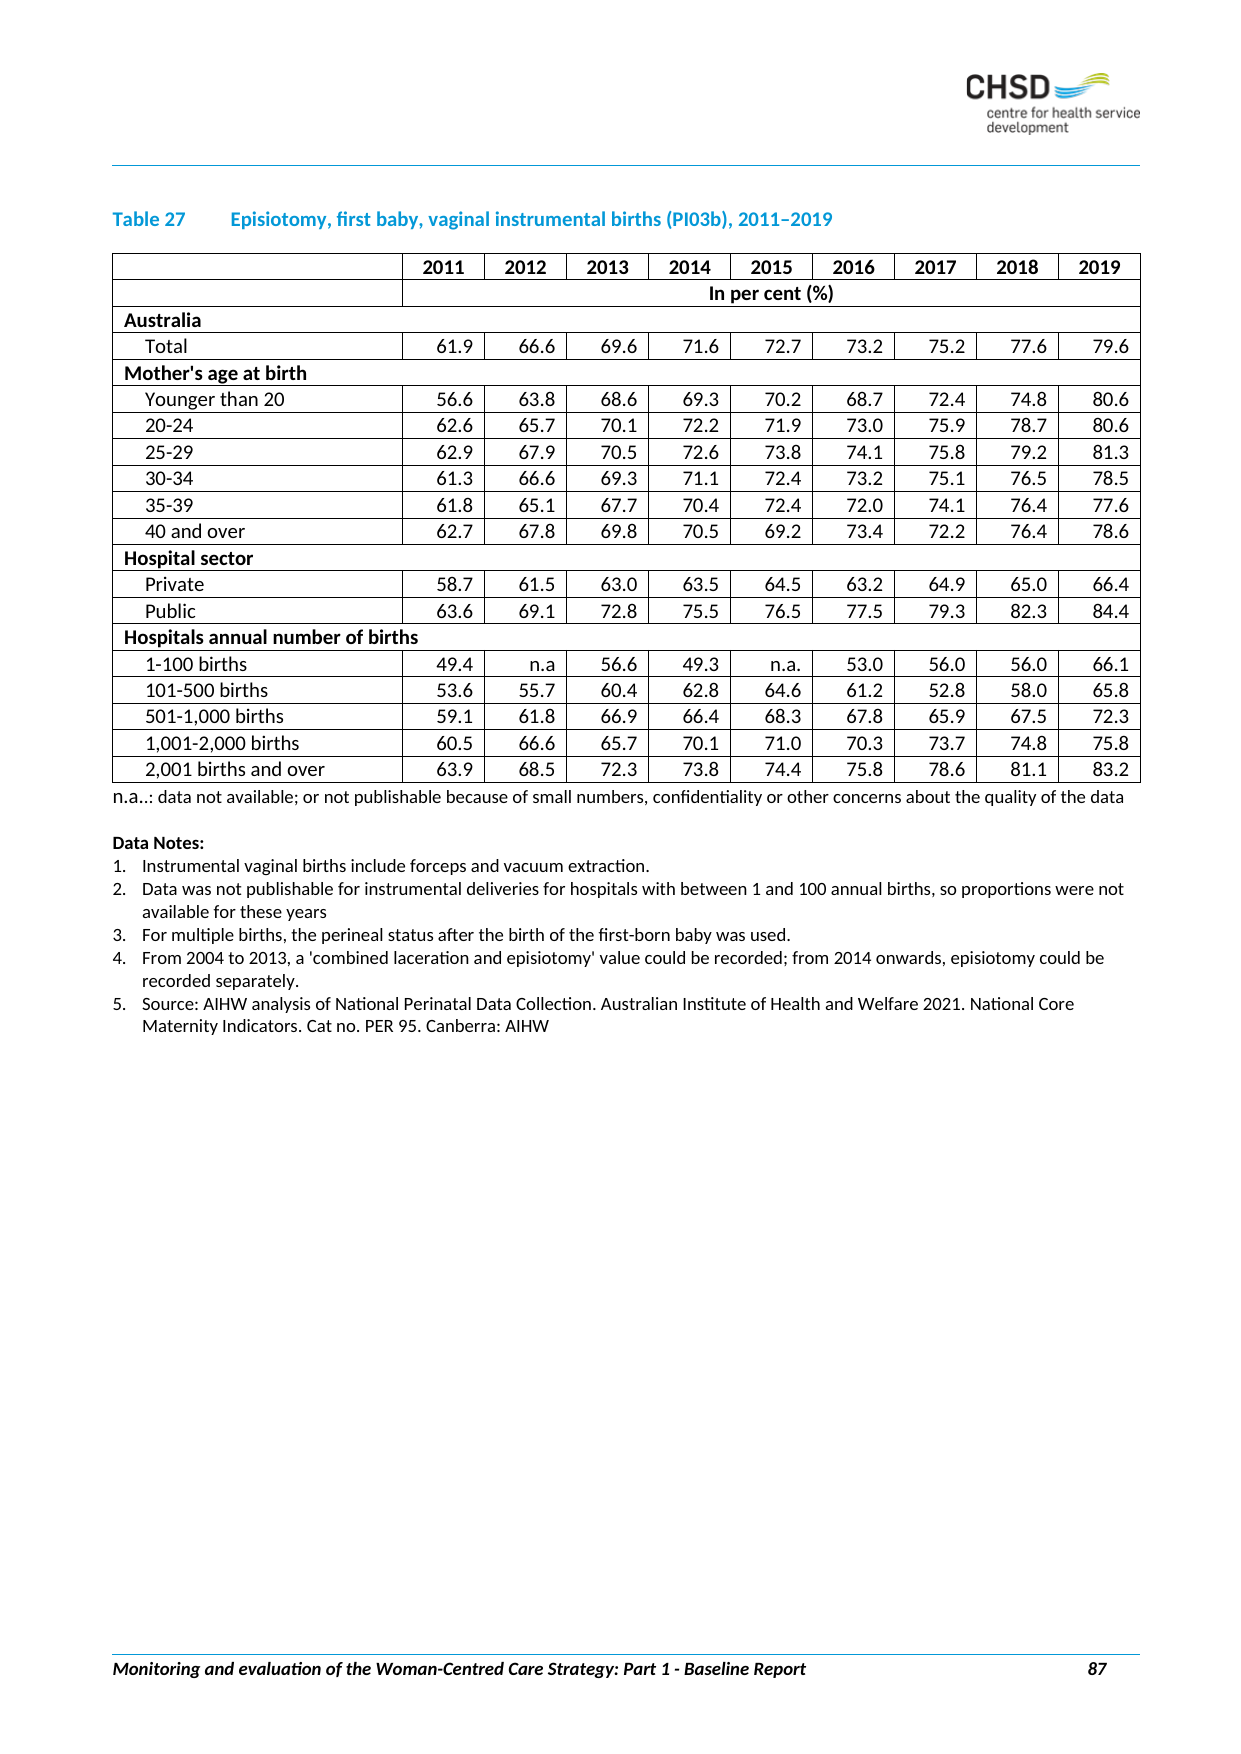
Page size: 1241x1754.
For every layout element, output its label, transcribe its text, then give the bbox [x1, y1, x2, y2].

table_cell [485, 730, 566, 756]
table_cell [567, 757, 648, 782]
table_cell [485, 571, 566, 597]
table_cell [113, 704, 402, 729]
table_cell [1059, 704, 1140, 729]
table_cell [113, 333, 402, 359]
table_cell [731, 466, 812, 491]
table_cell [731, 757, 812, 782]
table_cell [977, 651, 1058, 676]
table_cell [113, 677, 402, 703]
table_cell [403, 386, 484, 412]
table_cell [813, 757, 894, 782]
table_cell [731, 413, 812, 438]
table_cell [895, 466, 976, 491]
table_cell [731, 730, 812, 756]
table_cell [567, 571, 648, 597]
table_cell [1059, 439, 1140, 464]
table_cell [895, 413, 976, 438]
picture [966, 73, 1140, 135]
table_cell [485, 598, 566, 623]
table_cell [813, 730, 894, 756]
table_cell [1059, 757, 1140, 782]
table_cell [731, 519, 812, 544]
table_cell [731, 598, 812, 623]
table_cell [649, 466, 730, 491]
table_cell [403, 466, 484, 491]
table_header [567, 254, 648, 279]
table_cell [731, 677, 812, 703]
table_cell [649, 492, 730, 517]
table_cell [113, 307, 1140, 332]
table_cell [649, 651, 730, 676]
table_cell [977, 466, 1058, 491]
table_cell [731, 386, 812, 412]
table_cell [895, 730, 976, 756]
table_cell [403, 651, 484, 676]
text n.a..: data not available; or not publishable because of small numbers, confidentiality or other concerns about the quality of the data [112, 783, 1140, 808]
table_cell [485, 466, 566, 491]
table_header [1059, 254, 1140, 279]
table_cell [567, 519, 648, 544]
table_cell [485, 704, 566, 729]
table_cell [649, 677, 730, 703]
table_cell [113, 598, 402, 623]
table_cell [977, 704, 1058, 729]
text Table 27 Episiotomy, first baby, vaginal instrumental births (PI03b), 2011–2019 [112, 207, 1140, 232]
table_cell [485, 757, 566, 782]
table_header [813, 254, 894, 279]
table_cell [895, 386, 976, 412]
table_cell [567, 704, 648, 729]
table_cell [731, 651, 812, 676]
text Data Notes: [112, 831, 1140, 854]
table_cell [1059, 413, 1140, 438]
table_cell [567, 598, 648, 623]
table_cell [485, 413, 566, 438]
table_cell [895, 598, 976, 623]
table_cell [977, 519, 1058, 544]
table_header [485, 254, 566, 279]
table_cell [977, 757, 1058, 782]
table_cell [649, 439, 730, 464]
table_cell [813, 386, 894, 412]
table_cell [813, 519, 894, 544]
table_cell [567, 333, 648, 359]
list For multiple births, the perineal status after the birth of the first-born baby was used. [112, 923, 1140, 946]
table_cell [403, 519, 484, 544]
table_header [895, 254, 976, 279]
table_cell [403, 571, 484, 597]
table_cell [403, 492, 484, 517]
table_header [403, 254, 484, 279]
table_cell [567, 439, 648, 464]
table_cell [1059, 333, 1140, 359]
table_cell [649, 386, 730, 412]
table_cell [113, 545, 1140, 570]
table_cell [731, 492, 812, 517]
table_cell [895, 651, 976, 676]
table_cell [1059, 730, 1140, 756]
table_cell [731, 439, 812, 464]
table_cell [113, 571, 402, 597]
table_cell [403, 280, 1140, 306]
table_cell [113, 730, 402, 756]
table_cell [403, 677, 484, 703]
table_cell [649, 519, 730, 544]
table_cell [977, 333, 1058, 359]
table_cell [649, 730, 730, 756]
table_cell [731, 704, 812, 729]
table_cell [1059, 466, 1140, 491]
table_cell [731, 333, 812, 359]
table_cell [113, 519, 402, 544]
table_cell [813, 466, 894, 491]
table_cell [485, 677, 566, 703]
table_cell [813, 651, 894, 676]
list Data was not publishable for instrumental deliveries for hospitals with between 1 and 100 annual births, so proportions were not available for these years [112, 877, 1140, 923]
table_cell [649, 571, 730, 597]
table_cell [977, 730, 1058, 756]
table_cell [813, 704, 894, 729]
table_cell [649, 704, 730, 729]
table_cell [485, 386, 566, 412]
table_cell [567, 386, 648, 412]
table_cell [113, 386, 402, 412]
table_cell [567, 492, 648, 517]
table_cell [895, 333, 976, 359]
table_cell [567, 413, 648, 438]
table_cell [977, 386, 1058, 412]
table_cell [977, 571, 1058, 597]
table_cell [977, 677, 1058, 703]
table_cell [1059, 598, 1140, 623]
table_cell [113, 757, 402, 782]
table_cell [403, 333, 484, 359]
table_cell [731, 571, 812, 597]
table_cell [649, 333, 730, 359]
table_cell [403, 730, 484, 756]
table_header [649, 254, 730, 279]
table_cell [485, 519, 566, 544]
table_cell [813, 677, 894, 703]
list From 2004 to 2013, a 'combined laceration and episiotomy' value could be recorded; from 2014 onwards, episiotomy could be recorded separately. [112, 946, 1140, 992]
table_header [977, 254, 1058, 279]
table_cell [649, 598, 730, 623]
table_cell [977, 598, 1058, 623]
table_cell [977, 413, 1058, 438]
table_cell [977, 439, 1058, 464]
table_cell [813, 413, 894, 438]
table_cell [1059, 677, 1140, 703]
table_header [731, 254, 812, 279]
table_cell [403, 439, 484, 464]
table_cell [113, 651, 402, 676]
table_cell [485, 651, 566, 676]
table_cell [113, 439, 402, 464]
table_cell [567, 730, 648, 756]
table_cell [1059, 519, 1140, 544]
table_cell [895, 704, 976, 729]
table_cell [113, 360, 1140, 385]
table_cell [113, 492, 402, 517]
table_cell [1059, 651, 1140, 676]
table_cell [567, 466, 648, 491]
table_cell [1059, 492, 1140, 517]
list Source: AIHW analysis of National Perinatal Data Collection. Australian Institute of Health and Welfare 2021. National Core Maternity Indicators. Cat no. PER 95. Canberra: AIHW [112, 992, 1140, 1038]
list Instrumental vaginal births include forceps and vacuum extraction. [112, 854, 1140, 877]
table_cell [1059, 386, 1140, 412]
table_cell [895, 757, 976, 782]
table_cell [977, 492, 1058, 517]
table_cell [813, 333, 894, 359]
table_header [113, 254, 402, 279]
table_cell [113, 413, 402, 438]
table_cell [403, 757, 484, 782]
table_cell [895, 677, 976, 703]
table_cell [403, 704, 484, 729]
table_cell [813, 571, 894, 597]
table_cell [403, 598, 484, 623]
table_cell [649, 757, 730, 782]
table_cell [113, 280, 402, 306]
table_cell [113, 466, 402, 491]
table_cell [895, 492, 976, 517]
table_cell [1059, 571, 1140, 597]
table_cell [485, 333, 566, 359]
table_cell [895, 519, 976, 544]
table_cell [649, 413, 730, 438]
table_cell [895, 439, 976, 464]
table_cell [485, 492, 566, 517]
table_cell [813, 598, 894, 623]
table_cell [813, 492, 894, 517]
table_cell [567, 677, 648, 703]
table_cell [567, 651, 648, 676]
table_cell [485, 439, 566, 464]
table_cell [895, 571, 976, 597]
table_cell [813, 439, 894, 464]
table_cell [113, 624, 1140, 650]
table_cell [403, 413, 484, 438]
